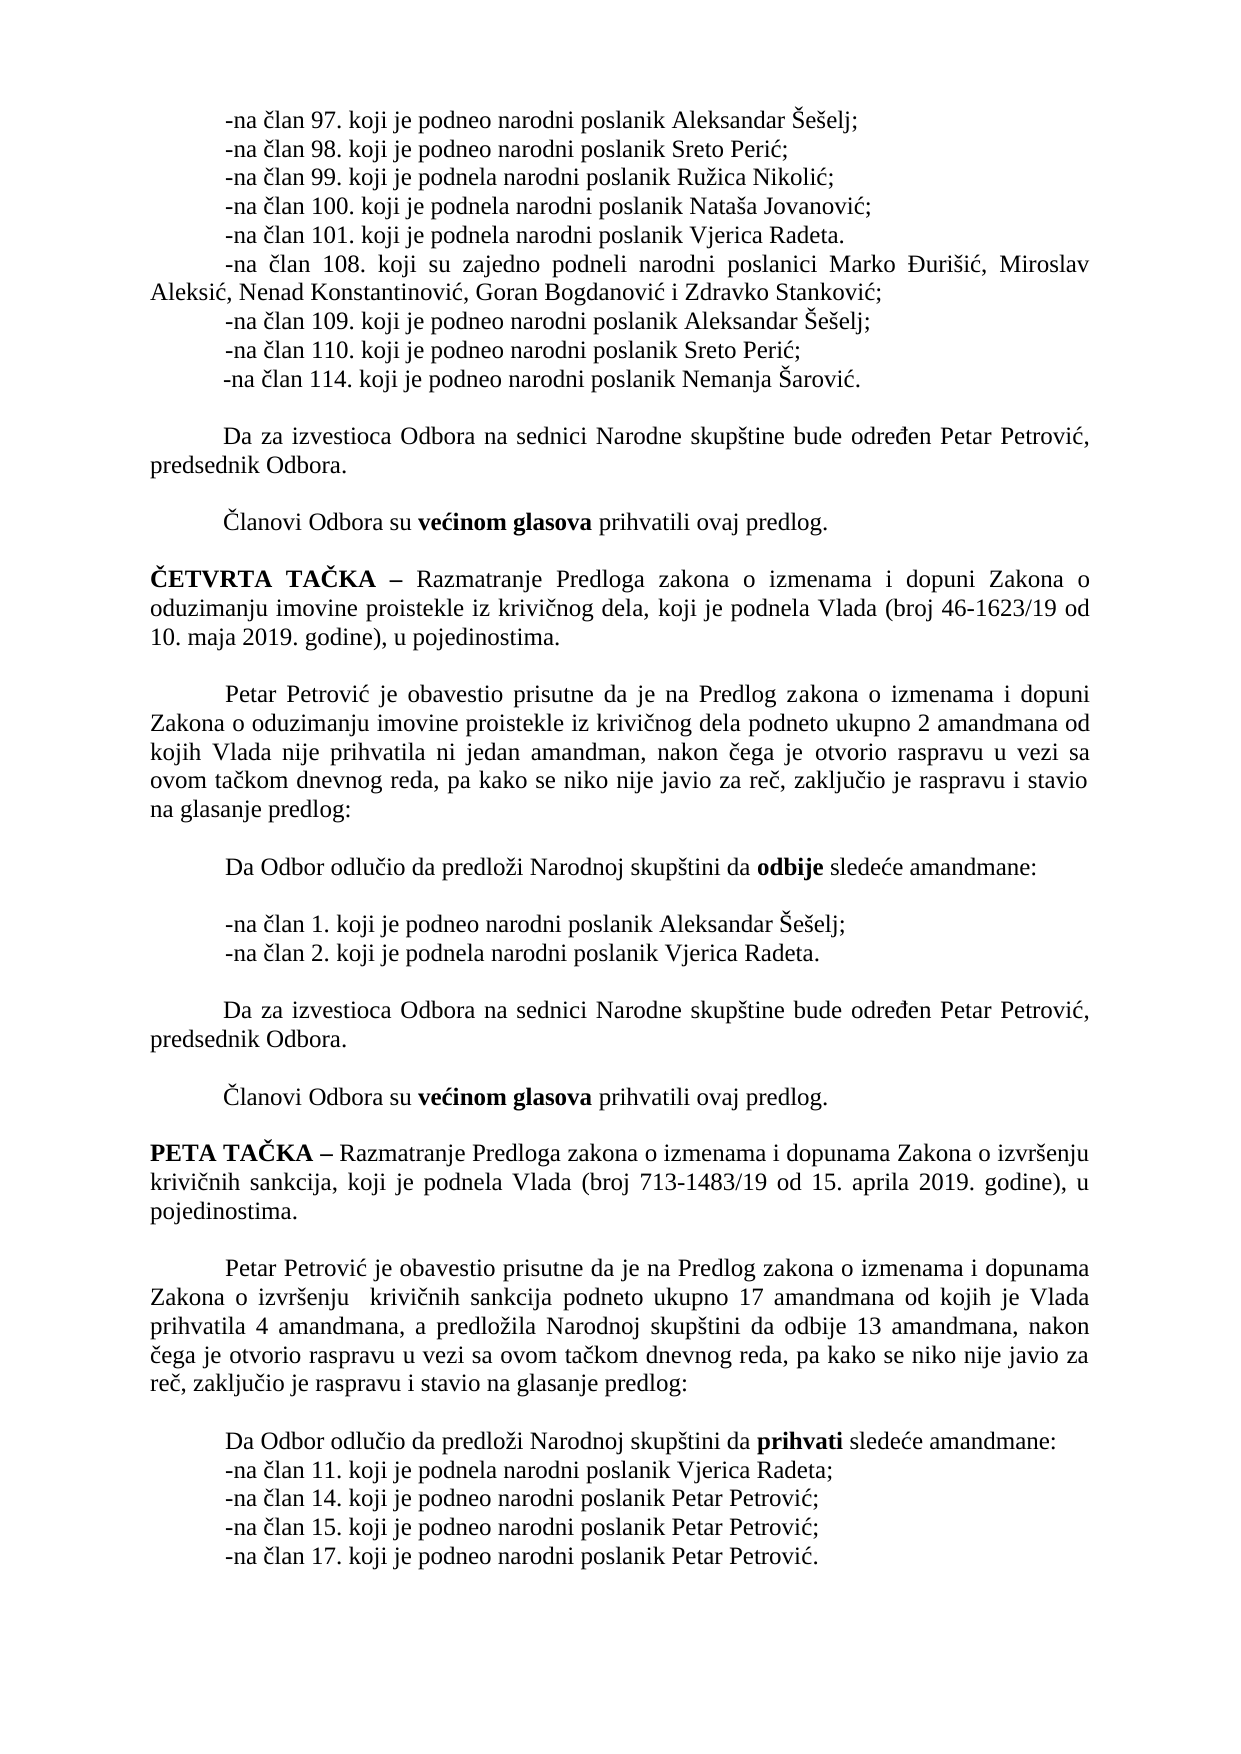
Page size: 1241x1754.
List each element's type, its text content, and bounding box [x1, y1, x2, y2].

text -na član 108. koji su zajedno podneli narodni poslanici Marko Đurišić, Miroslav Aleksić, Nenad Konstantinović, Goran Bogdanović i Zdravko Stanković; [150, 249, 1090, 306]
text Članovi Odbora su većinom glasova prihvatili ovaj predlog. [150, 1082, 1090, 1111]
text Da za izvestioca Odbora na sednici Narodne skupštine bude određen Petar Petrović, predsednik Odbora. [150, 996, 1090, 1053]
text -na član 100. koji je podnela narodni poslanik Nataša Jovanović; [150, 191, 1090, 220]
text -na član 101. koji je podnela narodni poslanik Vjerica Radeta. [150, 220, 1090, 249]
text -na član 98. koji je podneo narodni poslanik Sreto Perić; [150, 134, 1090, 162]
text -na član 114. koji je podneo narodni poslanik Nemanja Šarović. [150, 364, 1090, 392]
text Članovi Odbora su većinom glasova prihvatili ovaj predlog. [150, 507, 1090, 536]
text Da Odbor odlučio da predloži Narodnoj skupštini da odbije sledeće amandmane: [150, 852, 1090, 881]
text PETA TAČKA – Razmatranje Predloga zakona o izmenama i dopunama Zakona o izvršenju krivičnih sankcija, koji je podnela Vlada (broj 713-1483/19 od 15. aprila 2019. godine), u pojedinostima. [150, 1138, 1090, 1225]
text -na član 99. koji je podnela narodni poslanik Ružica Nikolić; [150, 162, 1090, 191]
text Da Odbor odlučio da predloži Narodnoj skupštini da prihvati sledeće amandmane: [150, 1426, 1090, 1455]
text Petar Petrović je obavestio prisutne da je na Predlog zakona o izmenama i dopuni Zakona o oduzimanju imovine proistekle iz krivičnog dela podneto ukupno 2 amandmana od kojih Vlada nije prihvatila ni jedan amandman, nakon čega je otvorio raspravu u vezi sa ovom tačkom dnevnog reda, pa kako se niko nije javio za reč, zaključio je raspravu i stavio na glasanje predlog: [150, 679, 1090, 823]
text -na član 15. koji je podneo narodni poslanik Petar Petrović; [150, 1512, 1090, 1541]
text Petar Petrović je obavestio prisutne da je na Predlog zakona o izmenama i dopunama Zakona o izvršenju krivičnih sankcija podneto ukupno 17 amandmana od kojih je Vlada prihvatila 4 amandmana, a predložila Narodnoj skupštini da odbije 13 amandmana, nakon čega je otvorio raspravu u vezi sa ovom tačkom dnevnog reda, pa kako se niko nije javio za reč, zaključio je raspravu i stavio na glasanje predlog: [150, 1253, 1090, 1397]
text Da za izvestioca Odbora na sednici Narodne skupštine bude određen Petar Petrović, predsednik Odbora. [150, 421, 1090, 479]
text -na član 109. koji je podneo narodni poslanik Aleksandar Šešelj; [150, 306, 1090, 335]
text -na član 17. koji je podneo narodni poslanik Petar Petrović. [150, 1541, 1090, 1570]
text -na član 97. koji je podneo narodni poslanik Aleksandar Šešelj; [150, 105, 1090, 134]
text -na član 14. koji je podneo narodni poslanik Petar Petrović; [150, 1483, 1090, 1512]
text -na član 2. koji je podnela narodni poslanik Vjerica Radeta. [150, 938, 1090, 967]
text -na član 110. koji je podneo narodni poslanik Sreto Perić; [150, 335, 1090, 364]
text ČETVRTA TAČKA – Razmatranje Predloga zakona o izmenama i dopuni Zakona o oduzimanju imovine proistekle iz krivičnog dela, koji je podnela Vlada (broj 46-1623/19 od 10. maja 2019. godine), u pojedinostima. [150, 564, 1090, 651]
text -na član 1. koji je podneo narodni poslanik Aleksandar Šešelj; [150, 909, 1090, 938]
text -na član 11. koji je podnela narodni poslanik Vjerica Radeta; [150, 1455, 1090, 1483]
